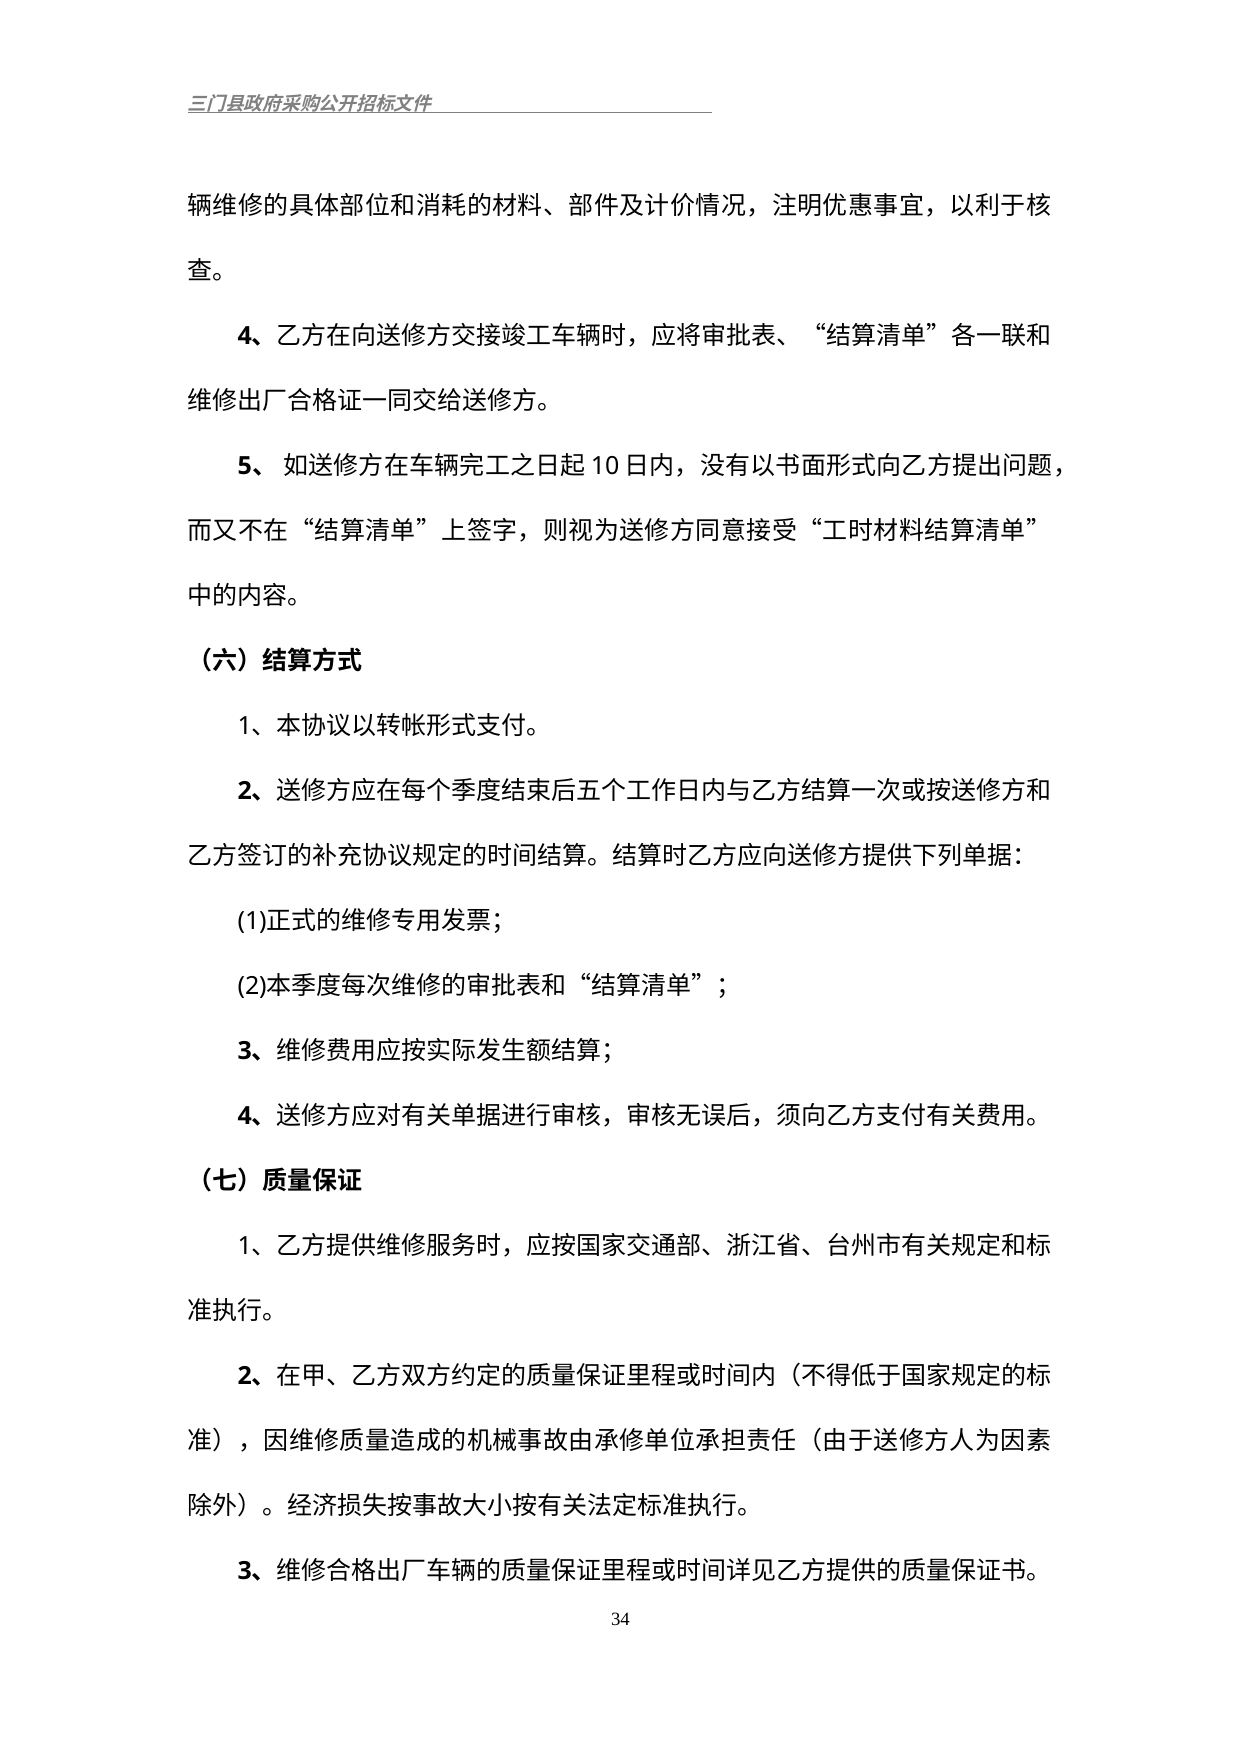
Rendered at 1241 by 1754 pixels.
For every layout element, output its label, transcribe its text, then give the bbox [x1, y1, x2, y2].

text (1)正式的维修专用发票； [187, 886, 1053, 951]
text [187, 171, 1053, 301]
text 4、送修方应对有关单据进行审核，审核无误后，须向乙方支付有关费用。 [187, 1081, 1053, 1146]
text (2)本季度每次维修的审批表和“结算清单”； [187, 951, 1053, 1016]
text 3、维修合格出厂车辆的质量保证里程或时间详见乙方提供的质量保证书。 [187, 1536, 1053, 1601]
text 2、在甲、乙方双方约定的质量保证里程或时间内（不得低于国家规定的标准），因维修质量造成的机械事故由承修单位承担责任（由于送修方人为因素除外）。经济损失按事故大小按有关法定标准执行。 [187, 1341, 1053, 1536]
text （六）结算方式 [187, 626, 1053, 691]
text 4、乙方在向送修方交接竣工车辆时，应将审批表、“结算清单”各一联和维修出厂合格证一同交给送修方。 [187, 301, 1053, 431]
text 1、乙方提供维修服务时，应按国家交通部、浙江省、台州市有关规定和标准执行。 [187, 1211, 1053, 1341]
text （七）质量保证 [187, 1146, 1053, 1211]
text 1、本协议以转帐形式支付。 [187, 691, 1053, 756]
text 3、维修费用应按实际发生额结算； [187, 1016, 1053, 1081]
text 5、 如送修方在车辆完工之日起10日内，没有以书面形式向乙方提出问题，而又不在“结算清单”上签字，则视为送修方同意接受“工时材料结算清单”中的内容。 [187, 431, 1053, 626]
text 2、送修方应在每个季度结束后五个工作日内与乙方结算一次或按送修方和乙方签订的补充协议规定的时间结算。结算时乙方应向送修方提供下列单据： [187, 756, 1053, 886]
